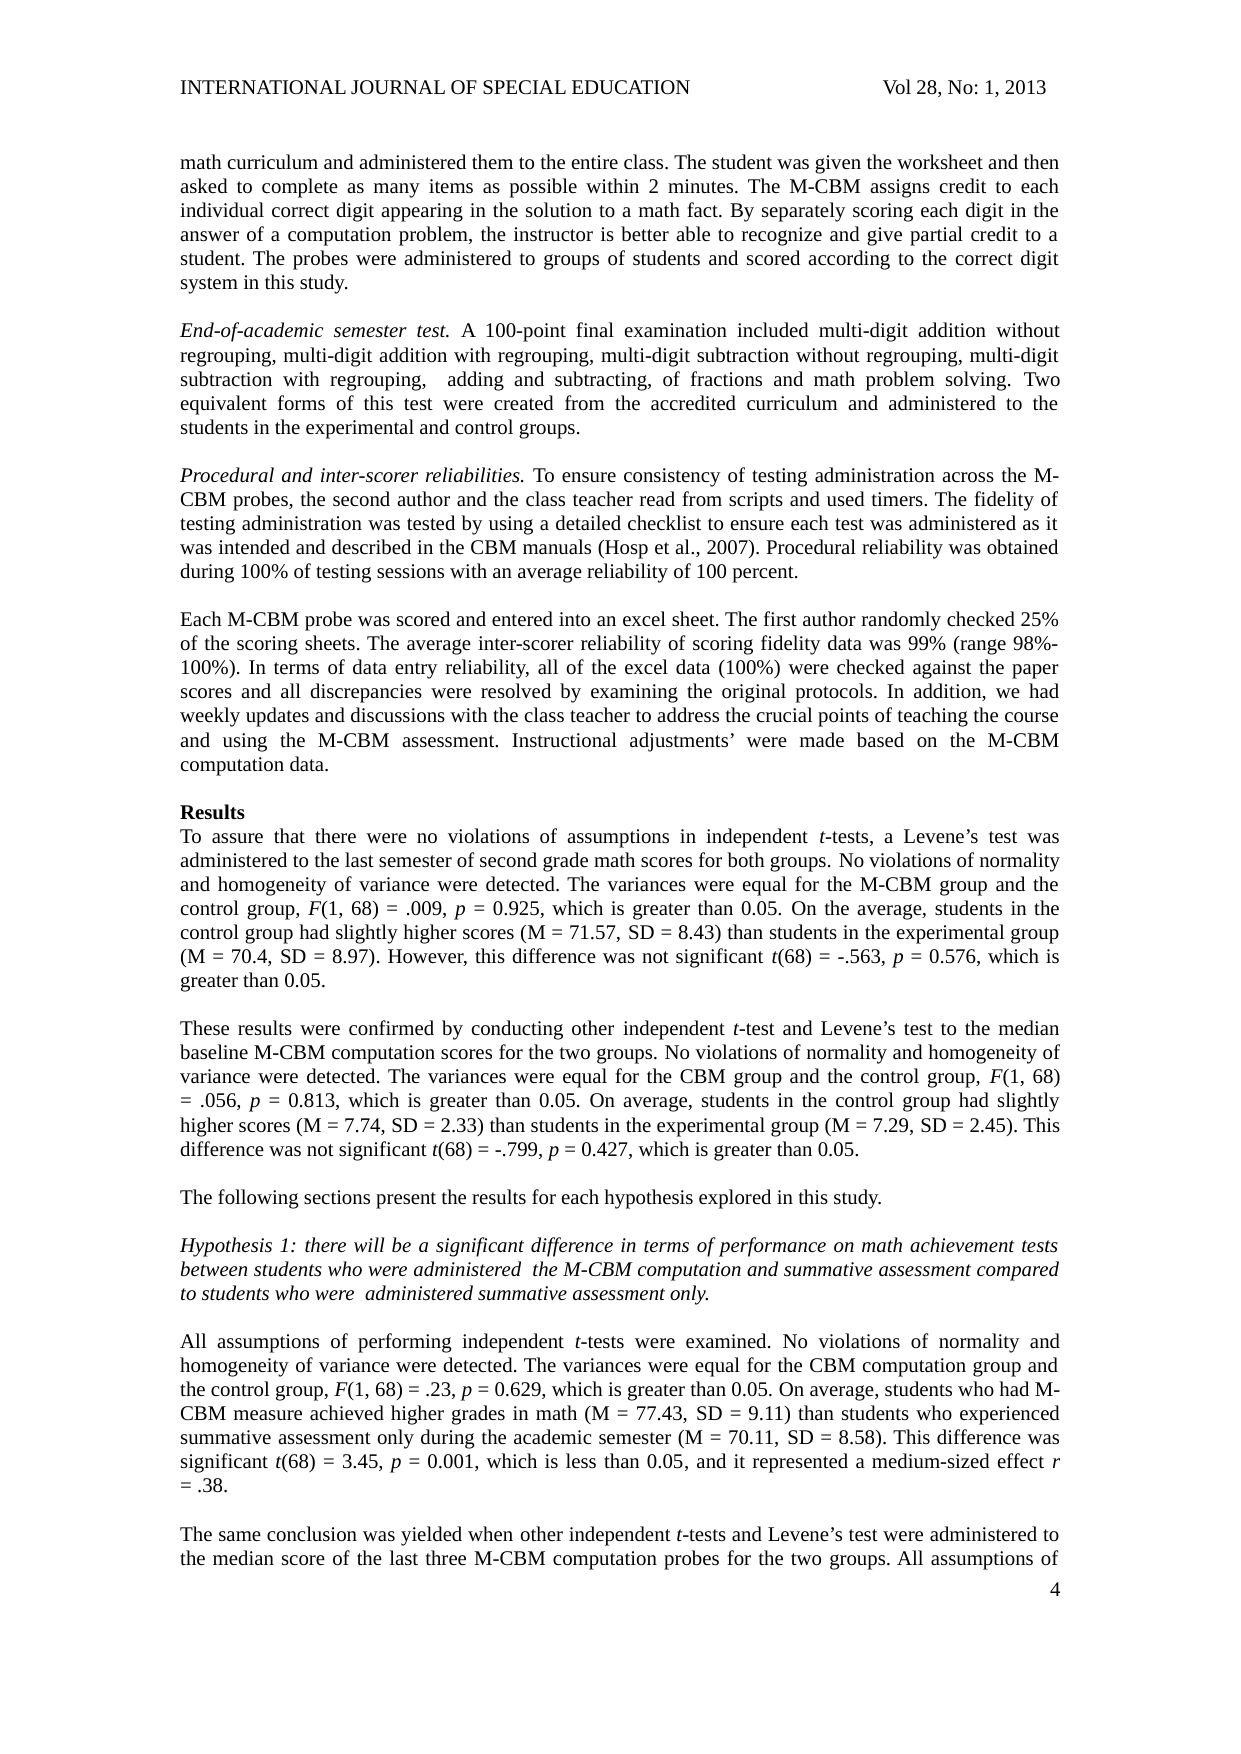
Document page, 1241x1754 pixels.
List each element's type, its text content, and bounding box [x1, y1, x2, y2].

text To assure that there were no violations of assumptions in independent t-tests, a Levene’s test was administered to the last semester of second grade math scores for both groups. No violations of normality and homogeneity of variance were detected. The variances were equal for the M-CBM group and the control group, F(1, 68) = .009, p = 0.925, which is greater than 0.05. On the average, students in the control group had slightly higher scores (M = 71.57, SD = 8.43) than students in the experimental group (M = 70.4, SD = 8.97). However, this difference was not significant t(68) = -.563, p = 0.576, which is greater than 0.05. [180, 824, 1060, 992]
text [180, 150, 1060, 294]
text Hypothesis 1: there will be a significant difference in terms of performance on math achievement tests between students who were administered the M-CBM computation and summative assessment compared to students who were administered summative assessment only. [180, 1233, 1060, 1305]
text These results were confirmed by conducting other independent t-test and Levene’s test to the median baseline M-CBM computation scores for the two groups. No violations of normality and homogeneity of variance were detected. The variances were equal for the CBM group and the control group, F(1, 68) = .056, p = 0.813, which is greater than 0.05. On average, students in the control group had slightly higher scores (M = 7.74, SD = 2.33) than students in the experimental group (M = 7.29, SD = 2.45). This difference was not significant t(68) = -.799, p = 0.427, which is greater than 0.05. [180, 1016, 1060, 1161]
text Each M-CBM probe was scored and entered into an excel sheet. The first author randomly checked 25% of the scoring sheets. The average inter-scorer reliability of scoring fidelity data was 99% (range 98%-100%). In terms of data entry reliability, all of the excel data (100%) were checked against the paper scores and all discrepancies were resolved by examining the original protocols. In addition, we had weekly updates and discussions with the class teacher to address the crucial points of teaching the course and using the M-CBM assessment. Instructional adjustments’ were made based on the M-CBM computation data. [180, 607, 1060, 776]
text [180, 1522, 1060, 1570]
text Procedural and inter-scorer reliabilities. To ensure consistency of testing administration across the M-CBM probes, the second author and the class teacher read from scripts and used timers. The fidelity of testing administration was tested by using a detailed checklist to ensure each test was administered as it was intended and described in the CBM manuals (Hosp et al., 2007). Procedural reliability was obtained during 100% of testing sessions with an average reliability of 100 percent. [180, 463, 1060, 583]
text End-of-academic semester test. A 100-point final examination included multi-digit addition without regrouping, multi-digit addition with regrouping, multi-digit subtraction without regrouping, multi-digit subtraction with regrouping, adding and subtracting, of fractions and math problem solving. Two equivalent forms of this test were created from the accredited curriculum and administered to the students in the experimental and control groups. [180, 318, 1060, 439]
text Results [180, 800, 1060, 824]
text The following sections present the results for each hypothesis explored in this study. [180, 1185, 1060, 1209]
text All assumptions of performing independent t-tests were examined. No violations of normality and homogeneity of variance were detected. The variances were equal for the CBM computation group and the control group, F(1, 68) = .23, p = 0.629, which is greater than 0.05. On average, students who had M-CBM measure achieved higher grades in math (M = 77.43, SD = 9.11) than students who experienced summative assessment only during the academic semester (M = 70.11, SD = 8.58). This difference was significant t(68) = 3.45, p = 0.001, which is less than 0.05, and it represented a medium-sized effect r = .38. [180, 1329, 1060, 1497]
